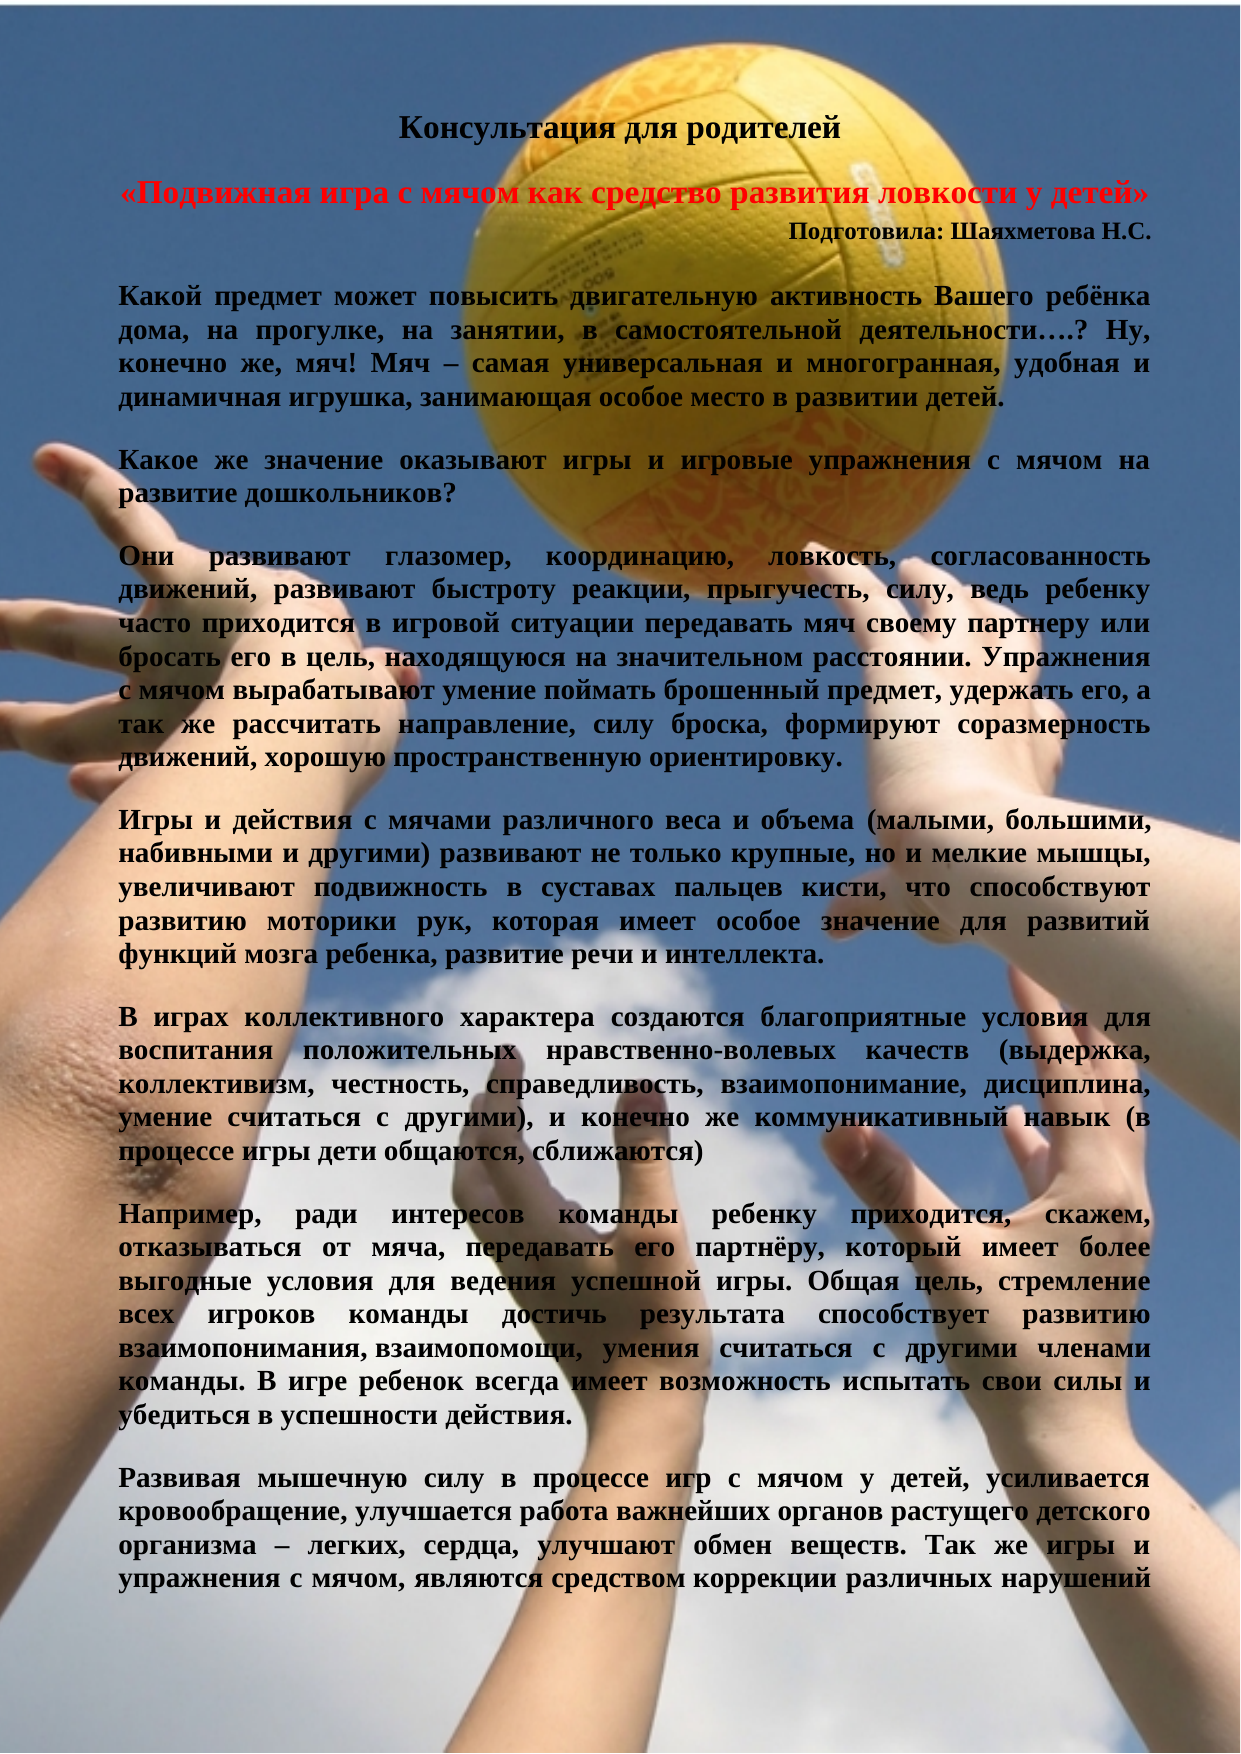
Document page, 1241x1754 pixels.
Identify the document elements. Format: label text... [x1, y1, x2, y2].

list Подготовила: Шаяхметова Н.С. [118, 216, 1152, 245]
text В играх коллективного характера создаются благоприятные условия для воспитания положительных нравственно-волевых качеств (выдержка, коллективизм, честность, справедливость, взаимопонимание, дисциплина, умение считаться с другими), и конечно же коммуникативный навык (в процессе игры дети общаются, сближаются) [118, 999, 1152, 1167]
text Консультация для родителей [118, 107, 1122, 146]
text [118, 1460, 1152, 1594]
list «Подвижная игра с мячом как средство развития ловкости у детей» [118, 172, 1152, 211]
text Например, ради интересов команды ребенку приходится, скажем, отказываться от мяча, передавать его партнёру, который имеет более выгодные условия для ведения успешной игры. Общая цель, стремление всех игроков команды достичь результата способствует развитию взаимопонимания, взаимопомощи, умения считаться с другими членами команды. В игре ребенок всегда имеет возможность испытать свои силы и убедиться в успешности действия. [118, 1196, 1152, 1431]
text Они развивают глазомер, координацию, ловкость, согласованность движений, развивают быстроту реакции, прыгучесть, силу, ведь ребенку часто приходится в игровой ситуации передавать мяч своему партнеру или бросать его в цель, находящуюся на значительном расстоянии. Упражнения с мячом вырабатывают умение поймать брошенный предмет, удержать его, а так же рассчитать направление, силу броска, формируют соразмерность движений, хорошую пространственную ориентировку. [118, 538, 1152, 773]
text Какое же значение оказывают игры и игровые упражнения с мячом на развитие дошкольников? [118, 442, 1152, 509]
text Какой предмет может повысить двигательную активность Вашего ребёнка дома, на прогулке, на занятии, в самостоятельной деятельности….? Ну, конечно же, мяч! Мяч – самая универсальная и многогранная, удобная и динамичная игрушка, занимающая особое место в развитии детей. [118, 278, 1152, 413]
picture [0, 1, 1241, 1753]
text Игры и действия с мячами различного веса и объема (малыми, большими, набивными и другими) развивают не только крупные, но и мелкие мышцы, увеличивают подвижность в суставах пальцев кисти, что способствуют развитию моторики рук, которая имеет особое значение для развитий функций мозга ребенка, развитие речи и интеллекта. [118, 802, 1152, 970]
